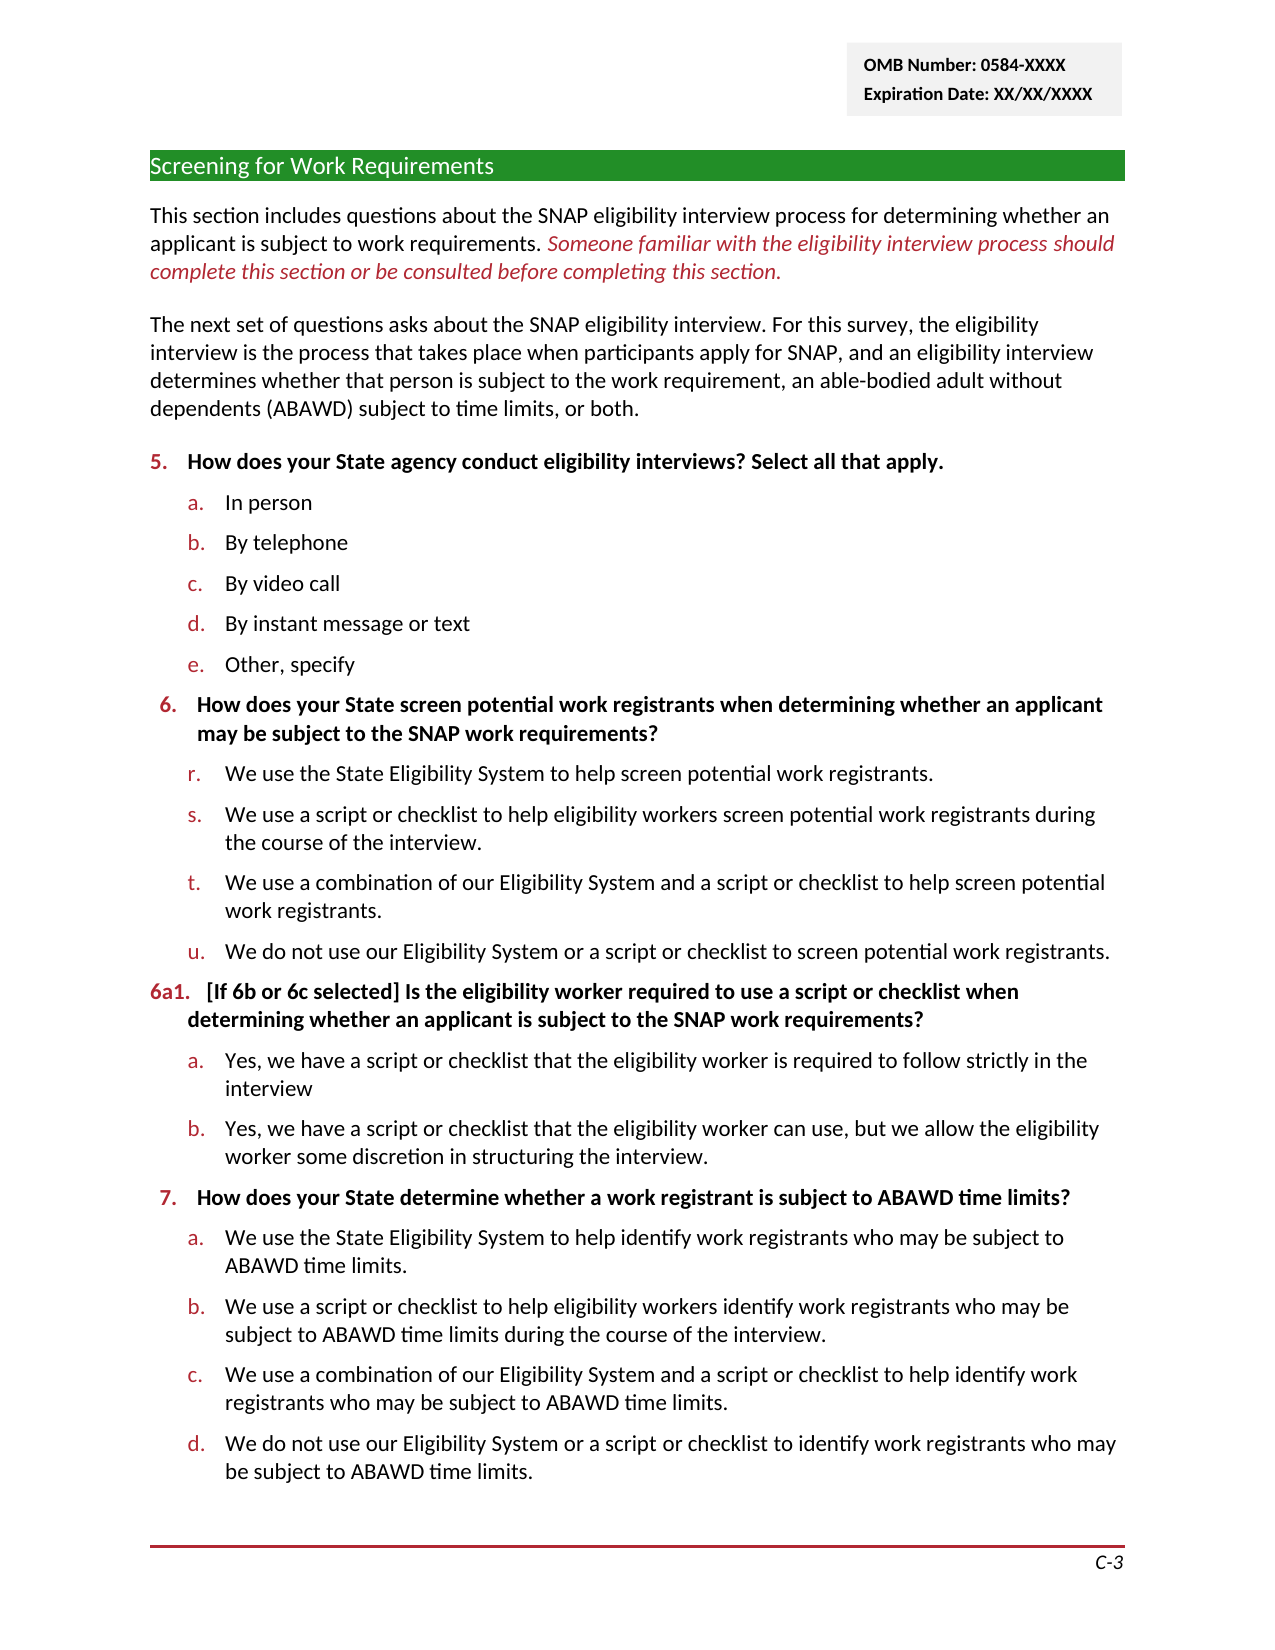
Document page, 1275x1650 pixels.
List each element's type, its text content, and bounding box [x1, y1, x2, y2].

list Yes, we have a script or checklist that the eligibility worker is required to follow strictly in the interview [187, 1046, 1125, 1102]
list We use the State Eligibility System to help screen potential work registrants. [187, 759, 1125, 787]
list We do not use our Eligibility System or a script or checklist to identify work registrants who may be subject to ABAWD time limits. [187, 1429, 1125, 1485]
list We use a script or checklist to help eligibility workers screen potential work registrants during the course of the interview. [187, 800, 1125, 856]
list By video call [187, 569, 1125, 597]
list How does your State agency conduct eligibility interviews? Select all that apply. [150, 447, 1125, 476]
list We use a combination of our Eligibility System and a script or checklist to help screen potential work registrants. [187, 868, 1125, 924]
list Other, specify [187, 650, 1125, 678]
list We use a combination of our Eligibility System and a script or checklist to help identify work registrants who may be subject to ABAWD time limits. [187, 1361, 1125, 1417]
text The next set of questions asks about the SNAP eligibility interview. For this survey, the eligibility interview is the process that takes place when participants apply for SNAP, and an eligibility interview determines whether that person is subject to the work requirement, an able-bodied adult without dependents (ABAWD) subject to time limits, or both. [150, 310, 1125, 422]
list We use a script or checklist to help eligibility workers identify work registrants who may be subject to ABAWD time limits during the course of the interview. [187, 1292, 1125, 1348]
list We do not use our Eligibility System or a script or checklist to screen potential work registrants. [187, 937, 1125, 965]
text How does your State determine whether a work registrant is subject to ABAWD time limits? [159, 1183, 1125, 1211]
text This section includes questions about the SNAP eligibility interview process for determining whether an applicant is subject to work requirements. Someone familiar with the eligibility interview process should complete this section or be consulted before completing this section. [150, 201, 1125, 285]
list In person [187, 488, 1125, 516]
list We use the State Eligibility System to help identify work registrants who may be subject to ABAWD time limits. [187, 1223, 1125, 1279]
text Screening for Work Requirements [150, 150, 1125, 181]
list By instant message or text [187, 609, 1125, 638]
list How does your State screen potential work registrants when determining whether an applicant may be subject to the SNAP work requirements? [159, 691, 1125, 747]
list 6a1. [If 6b or 6c selected] Is the eligibility worker required to use a script or checklist when determining whether an applicant is subject to the SNAP work requirements? [150, 977, 1125, 1033]
list By telephone [187, 528, 1125, 557]
